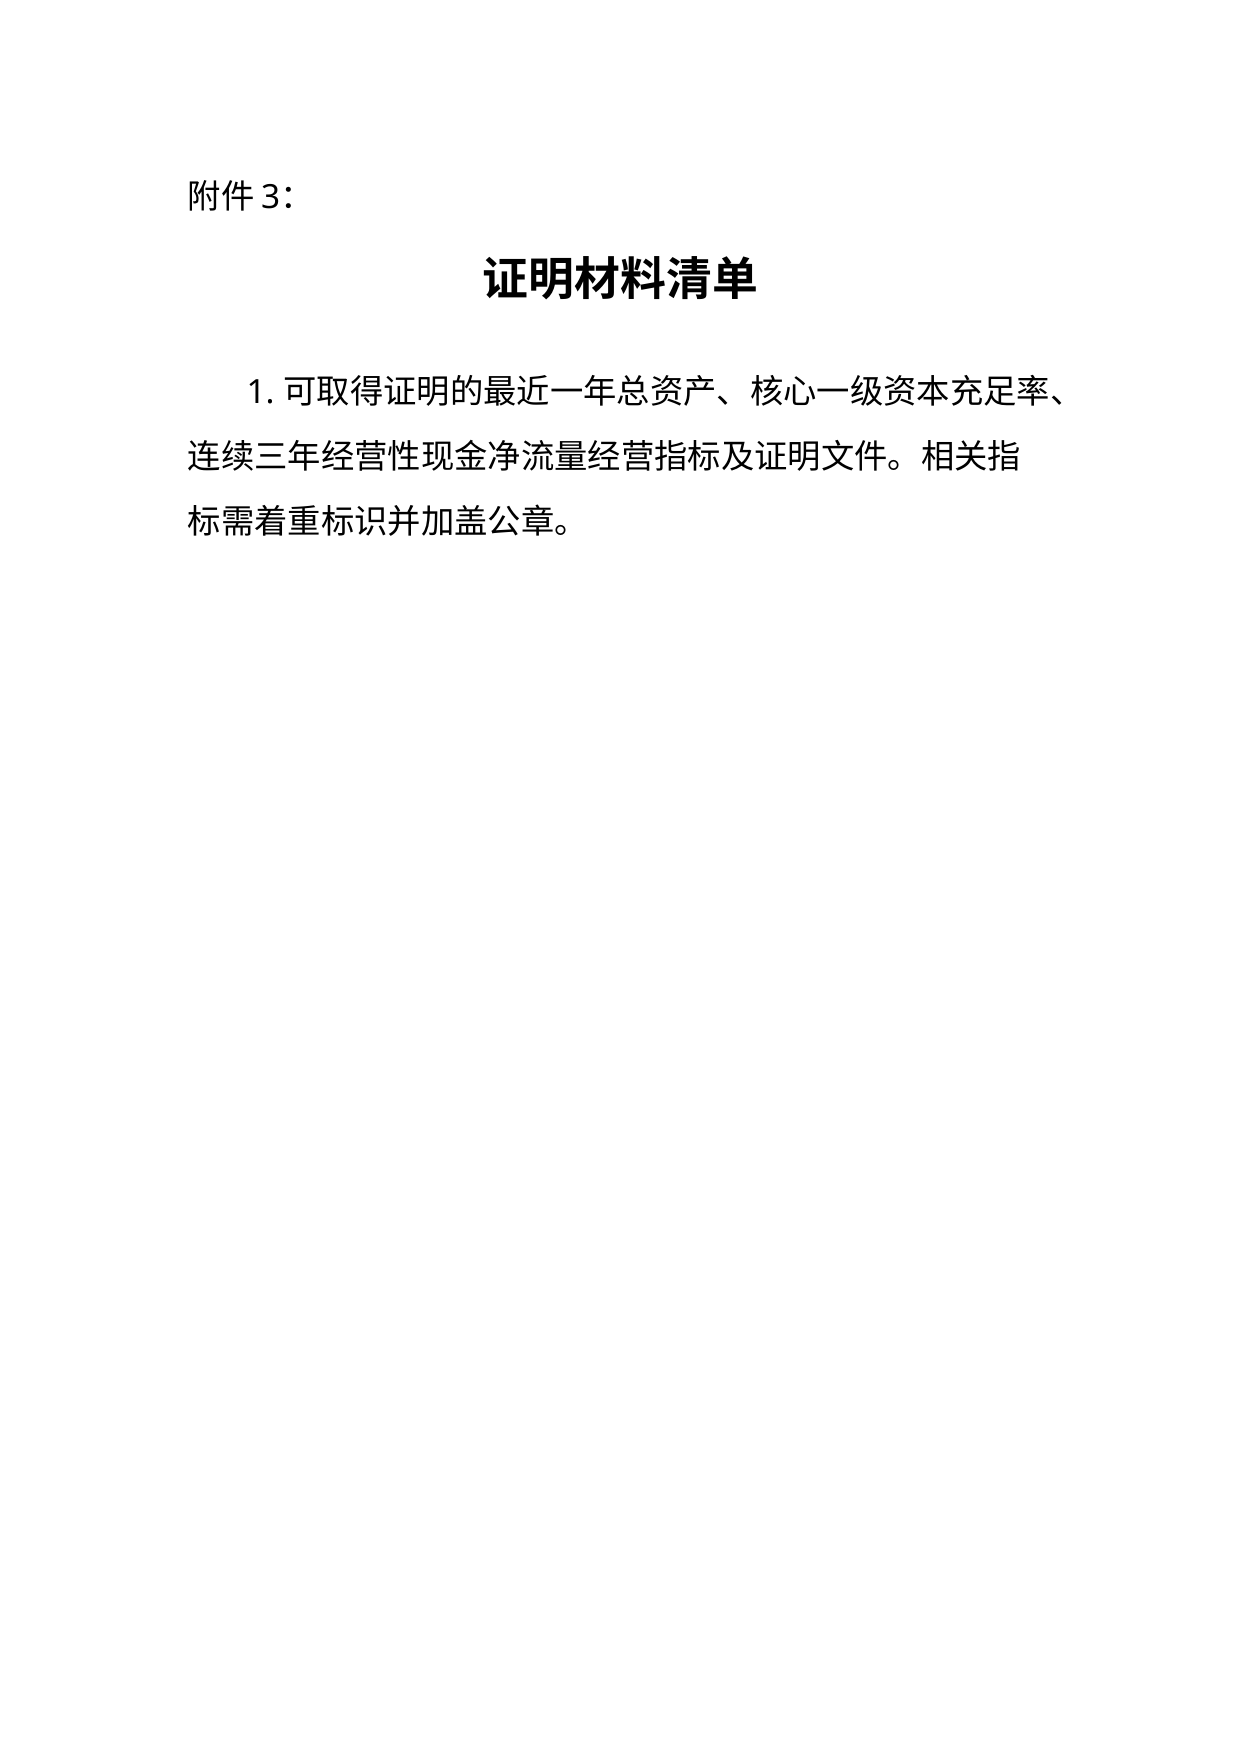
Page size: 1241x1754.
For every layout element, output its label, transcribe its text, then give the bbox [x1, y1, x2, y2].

text 1. 可取得证明的最近一年总资产、核心一级资本充足率、连续三年经营性现金净流量经营指标及证明文件。相关指标需着重标识并加盖公章。 [187, 357, 1053, 552]
text 证明材料清单 [187, 227, 1053, 324]
text 附件3： [187, 162, 1053, 227]
